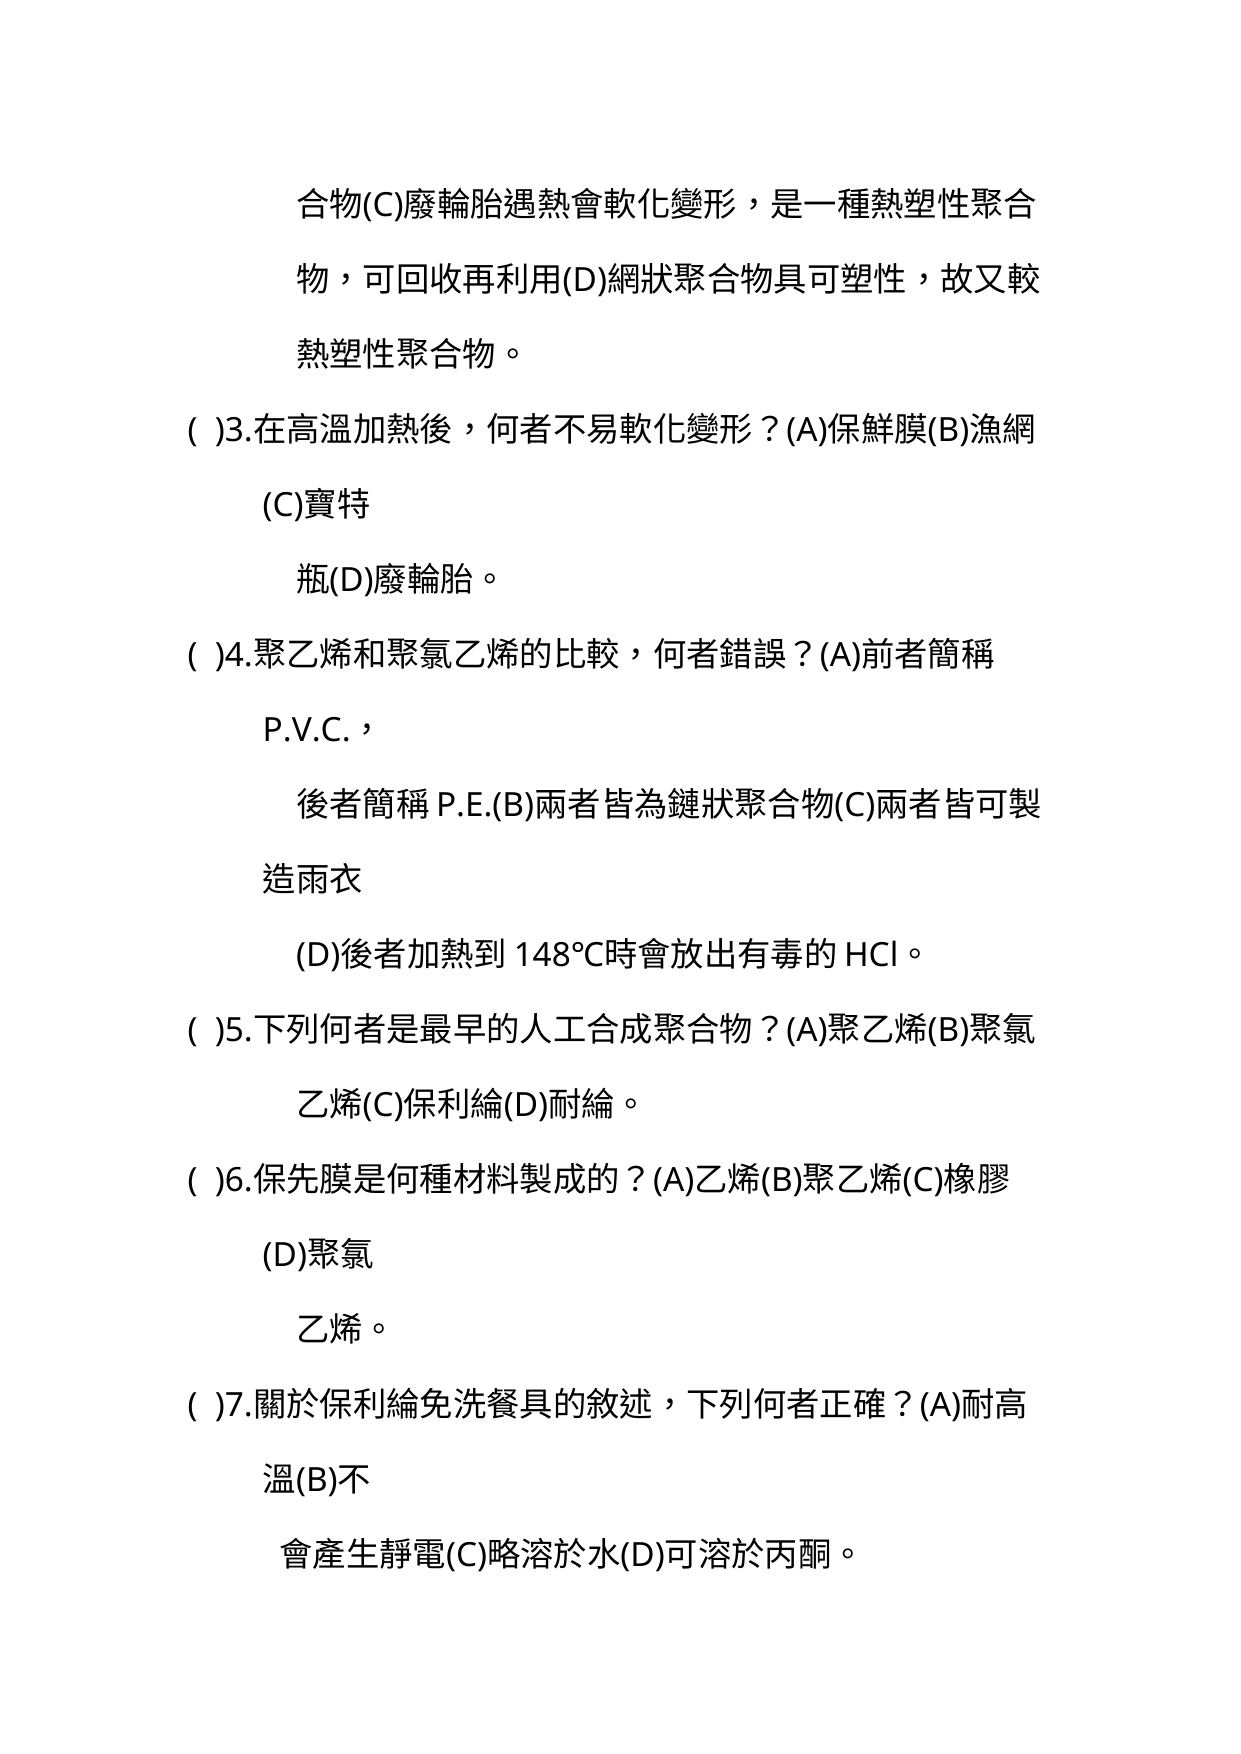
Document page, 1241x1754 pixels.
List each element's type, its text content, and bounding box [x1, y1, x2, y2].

text 乙烯。 [262, 1289, 1053, 1364]
text ( )5.下列何者是最早的人工合成聚合物？(A)聚乙烯(B)聚氯乙烯(C)保利綸(D)耐綸。 [187, 989, 1053, 1139]
text ( )7.關於保利綸免洗餐具的敘述，下列何者正確？(A)耐高溫(B)不 [187, 1364, 1053, 1514]
text (D)後者加熱到148℃時會放出有毒的HCl。 [262, 914, 1053, 989]
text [187, 164, 1053, 389]
text 後者簡稱P.E.(B)兩者皆為鏈狀聚合物(C)兩者皆可製造雨衣 [262, 764, 1053, 914]
text 會產生靜電(C)略溶於水(D)可溶於丙酮。 [262, 1514, 1053, 1589]
text 瓶(D)廢輪胎。 [262, 539, 1053, 614]
text ( )3.在高溫加熱後，何者不易軟化變形？(A)保鮮膜(B)漁網(C)寶特 [187, 389, 1053, 539]
text ( )4.聚乙烯和聚氯乙烯的比較，何者錯誤？(A)前者簡稱P.V.C.， [187, 614, 1053, 764]
text ( )6.保先膜是何種材料製成的？(A)乙烯(B)聚乙烯(C)橡膠(D)聚氯 [187, 1139, 1053, 1289]
